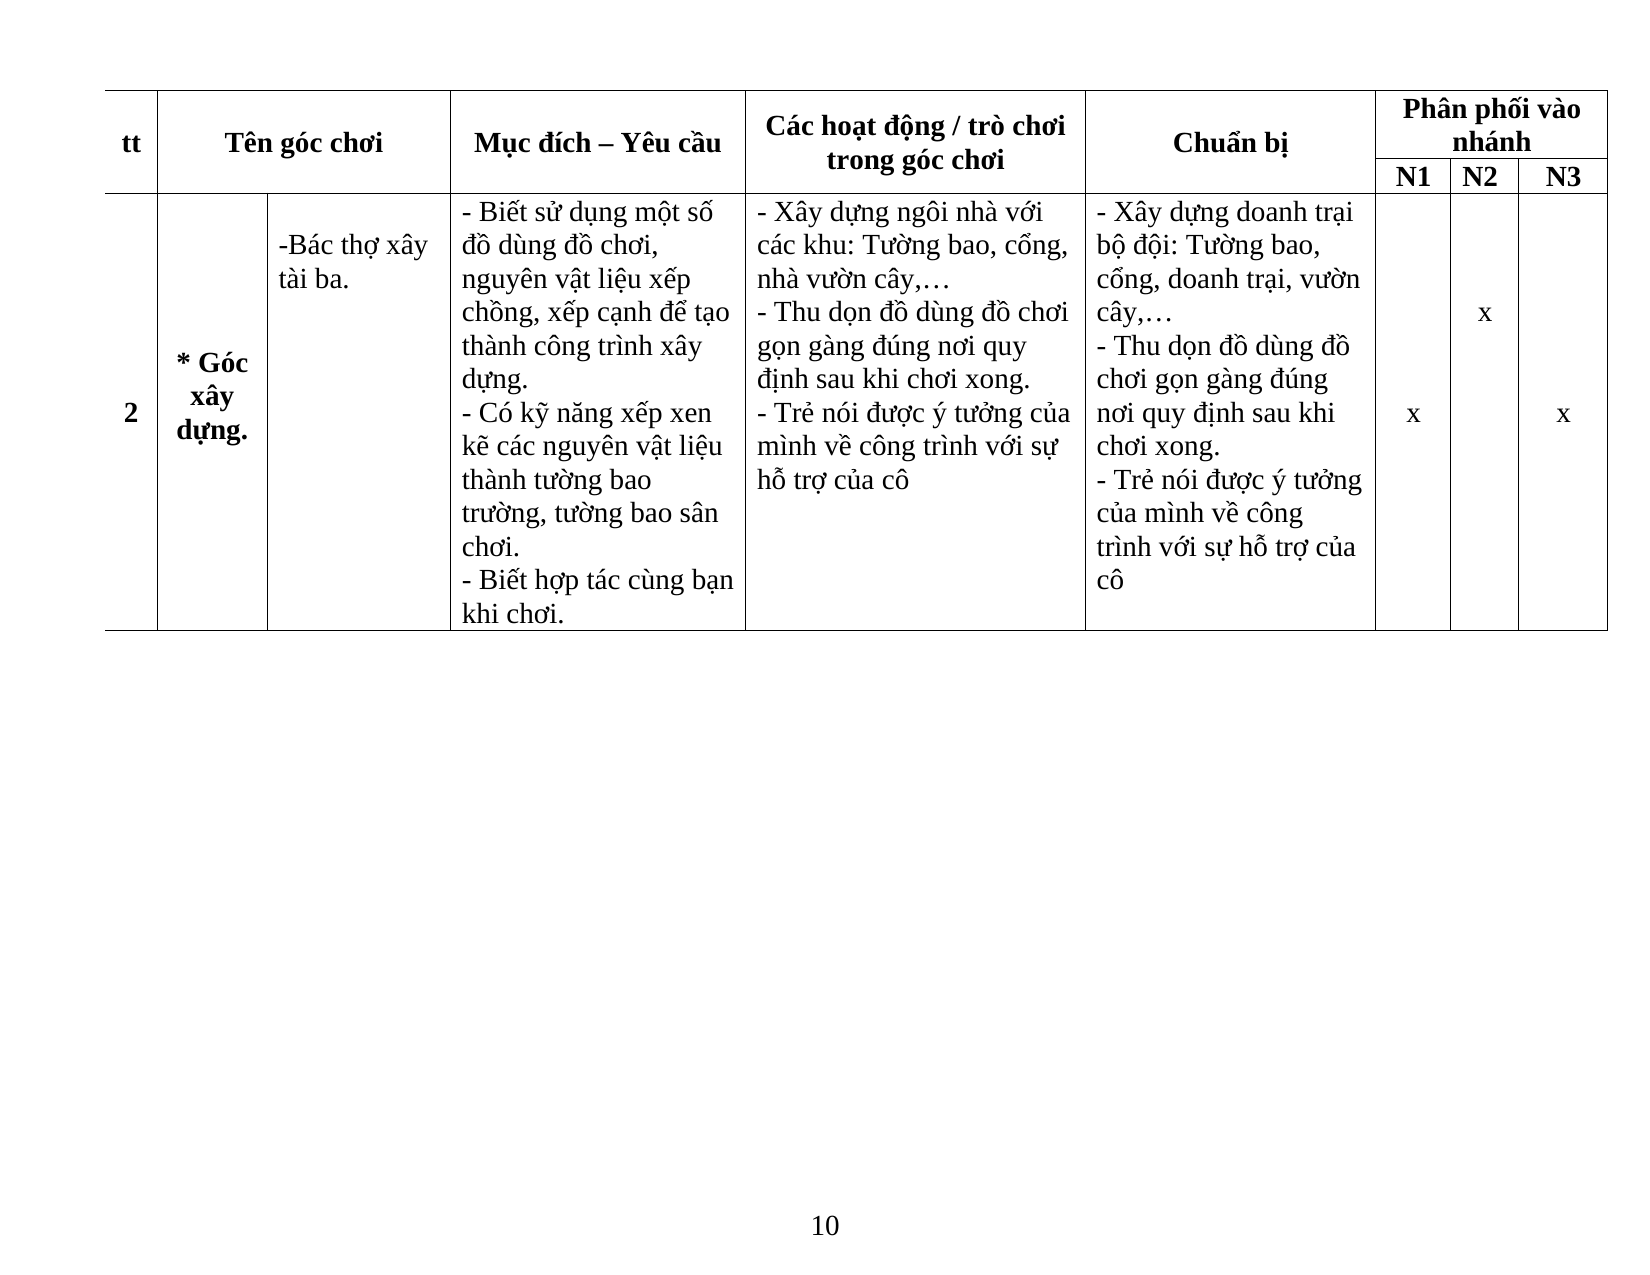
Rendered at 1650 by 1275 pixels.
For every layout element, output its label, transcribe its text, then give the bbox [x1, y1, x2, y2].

table_header tt [105, 91, 157, 193]
table_cell - Biết sử dụng một số đồ dùng đồ chơi, nguyên vật liệu xếp chồng, xếp cạnh để tạo thành công trình xây dựng. - Có kỹ năng xếp xen kẽ các nguyên vật liệu thành tường bao trường, tường bao sân chơi. - Biết hợp tác cùng bạn khi chơi. [451, 194, 745, 630]
table_header Phân phối vào nhánh [1376, 91, 1607, 158]
table_cell * Góc xây dựng. [158, 194, 267, 630]
table_cell N2 [1451, 159, 1518, 193]
table_header Chuẩn bị [1086, 91, 1375, 193]
table_cell x [1519, 194, 1607, 630]
table_cell N3 [1519, 159, 1607, 193]
table_cell -Bác thợ xây tài ba. [268, 194, 450, 630]
table_cell 2 [105, 194, 157, 630]
table_cell - Xây dựng ngôi nhà với các khu: Tường bao, cổng, nhà vườn cây,… - Thu dọn đồ dùng đồ chơi gọn gàng đúng nơi quy định sau khi chơi xong. - Trẻ nói được ý tưởng của mình về công trình với sự hỗ trợ của cô [746, 194, 1085, 630]
table_header Tên góc chơi [158, 91, 450, 193]
table_cell x [1451, 194, 1518, 630]
table_cell - Xây dựng doanh trại bộ đội: Tường bao, cổng, doanh trại, vườn cây,… - Thu dọn đồ dùng đồ chơi gọn gàng đúng nơi quy định sau khi chơi xong. - Trẻ nói được ý tưởng của mình về công trình với sự hỗ trợ của cô [1086, 194, 1375, 630]
table_cell x [1376, 194, 1450, 630]
table_header Các hoạt động / trò chơi trong góc chơi [746, 91, 1085, 193]
table_header Mục đích – Yêu cầu [451, 91, 745, 193]
table_cell N1 [1376, 159, 1450, 193]
